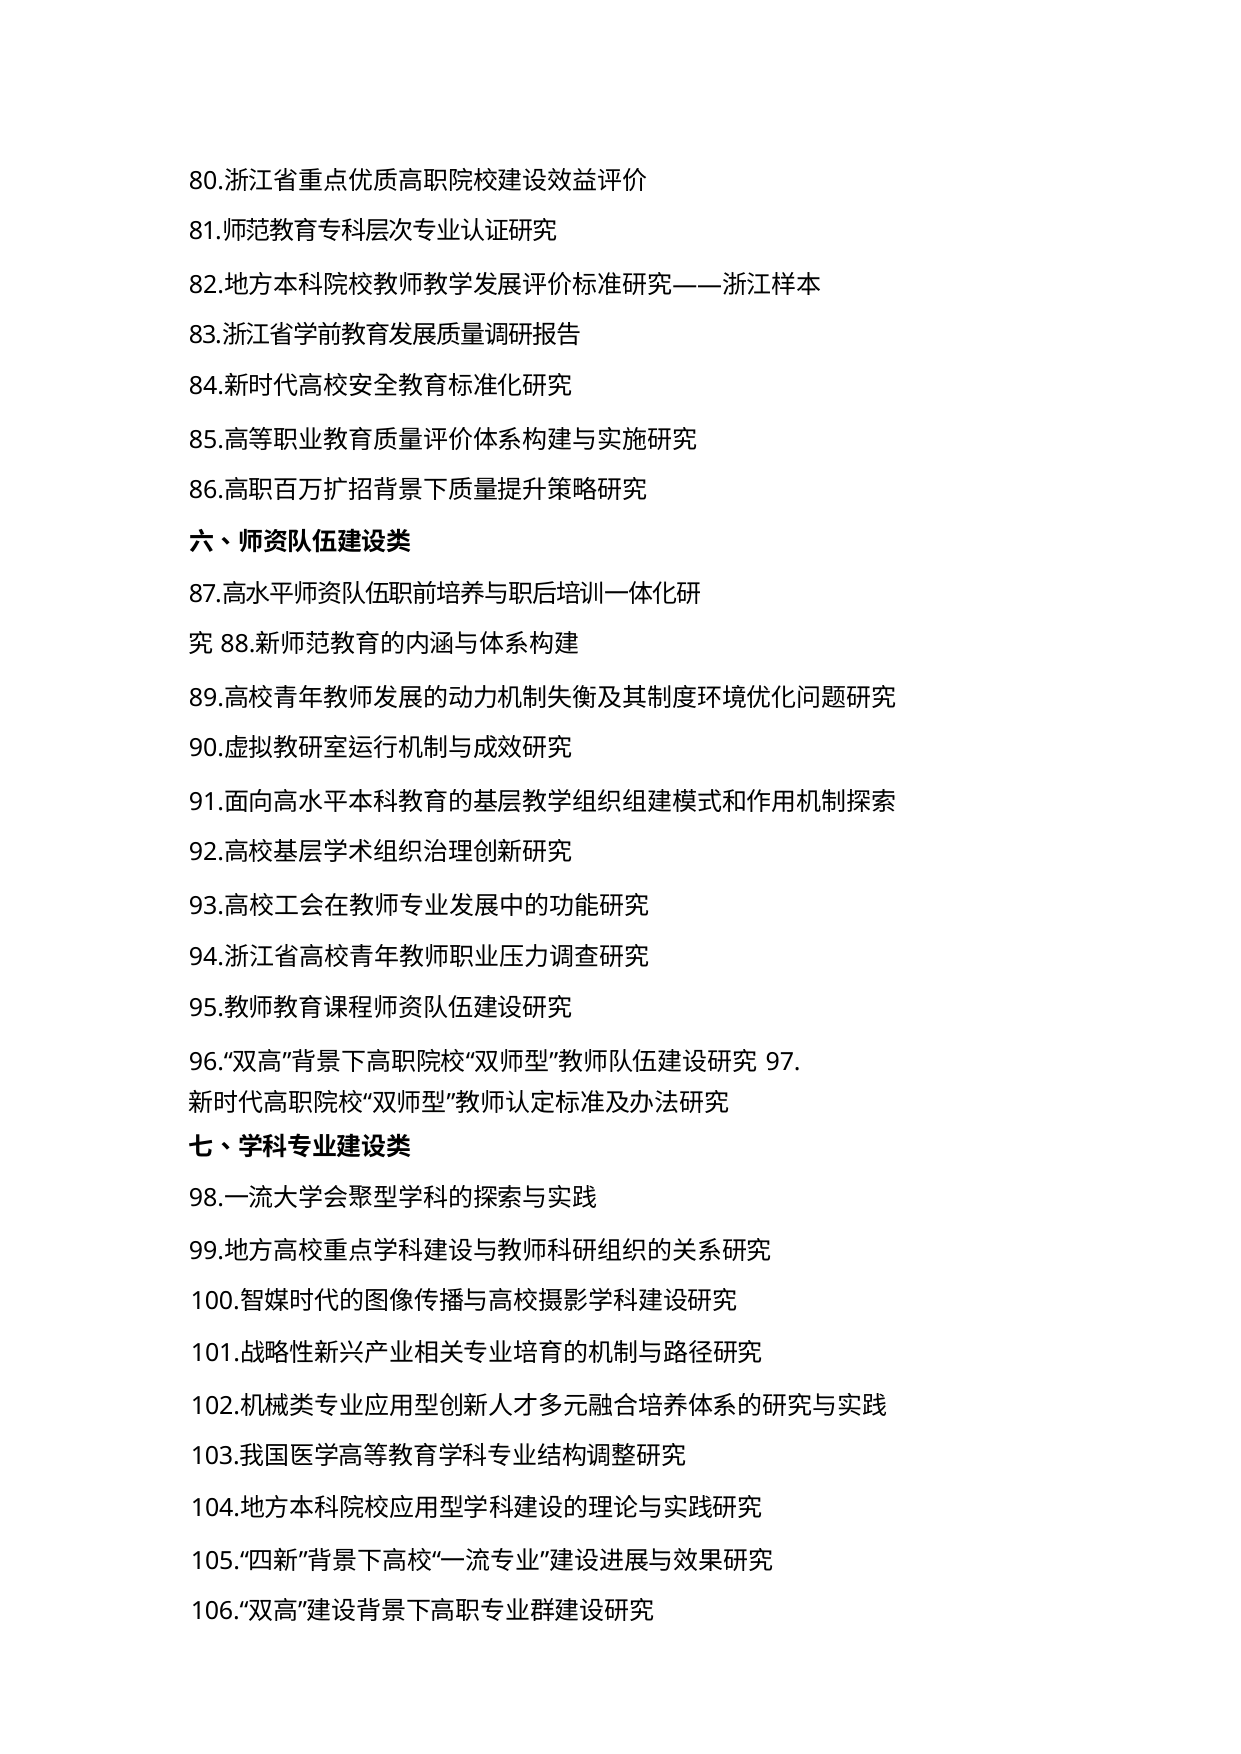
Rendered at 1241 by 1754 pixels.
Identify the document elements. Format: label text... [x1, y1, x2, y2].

text 99.地方高校重点学科建设与教师科研组织的关系研究 100.智媒时代的图像传播与高校摄影学科建设研究 [189, 1232, 775, 1317]
text 102.机械类专业应用型创新人才多元融合培养体系的研究与实践 103.我国医学高等教育学科专业结构调整研究 [191, 1388, 888, 1472]
text 96.“双高”背景下高职院校“双师型”教师队伍建设研究 97.新时代高职院校“双师型”教师认定标准及办法研究 [189, 1043, 825, 1119]
text 89.高校青年教师发展的动力机制失衡及其制度环境优化问题研究 90.虚拟教研室运行机制与成效研究 [189, 680, 900, 764]
text 98.一流大学会聚型学科的探索与实践 [189, 1181, 1054, 1212]
text 105.“四新”背景下高校“一流专业”建设进展与效果研究 106.“双高”建设背景下高职专业群建设研究 [191, 1543, 838, 1627]
text 93.高校工会在教师专业发展中的功能研究 94.浙江省高校青年教师职业压力调查研究 95.教师教育课程师资队伍建设研究 [189, 888, 650, 1023]
text 104.地方本科院校应用型学科建设的理论与实践研究 [191, 1491, 1054, 1522]
text 91.面向高水平本科教育的基层教学组织组建模式和作用机制探索 92.高校基层学术组织治理创新研究 [189, 783, 900, 868]
text 84.新时代高校安全教育标准化研究 [189, 370, 1054, 401]
text 101.战略性新兴产业相关专业培育的机制与路径研究 [191, 1336, 1054, 1367]
text 82.地方本科院校教师教学发展评价标准研究——浙江样本 83.浙江省学前教育发展质量调研报告 [189, 266, 826, 350]
text 85.高等职业教育质量评价体系构建与实施研究 86.高职百万扩招背景下质量提升策略研究 [189, 421, 700, 505]
text 80.浙江省重点优质高职院校建设效益评价 81.师范教育专科层次专业认证研究 [189, 162, 650, 246]
text 六、师资队伍建设类 [189, 525, 1054, 556]
text 87.高水平师资队伍职前培养与职后培训一体化研究 88.新师范教育的内涵与体系构建 [189, 576, 724, 660]
text 七、学科专业建设类 [188, 1130, 1054, 1161]
